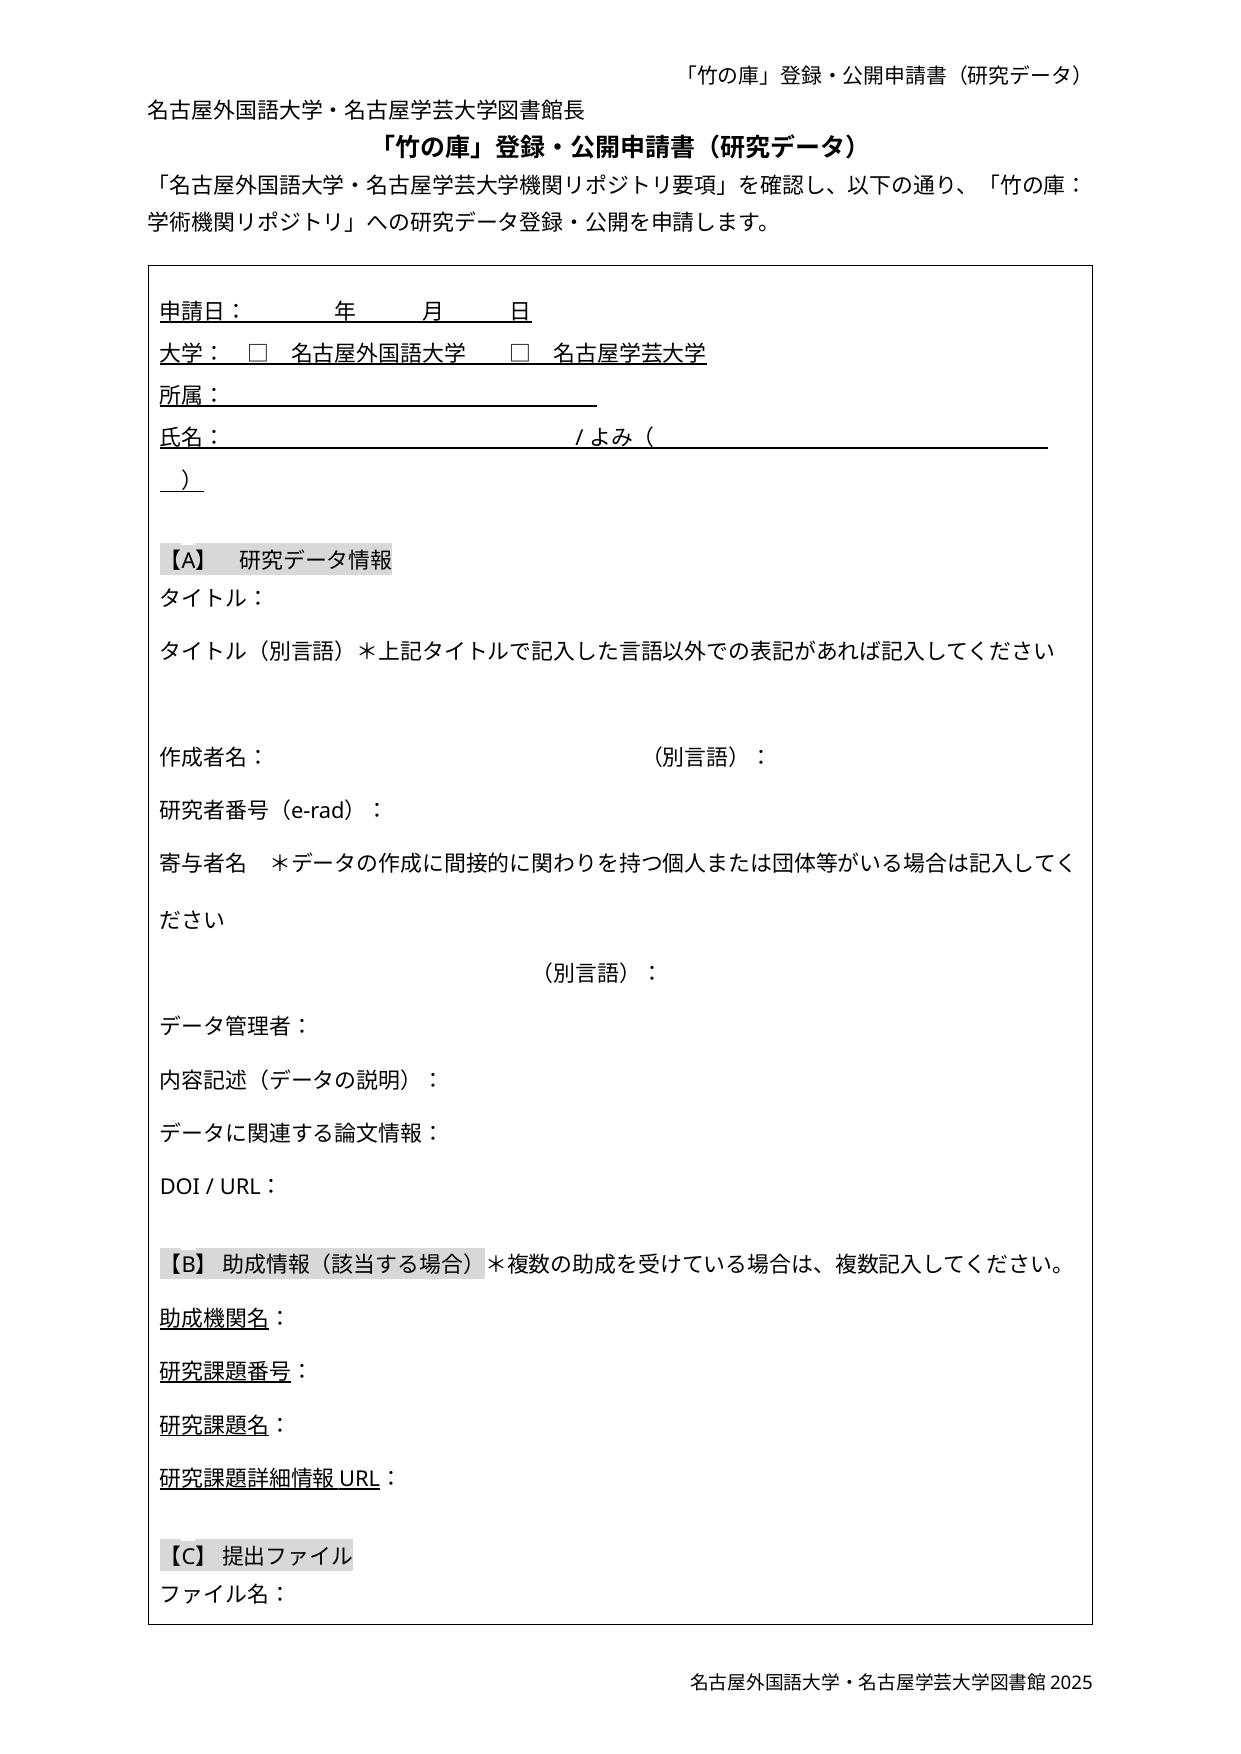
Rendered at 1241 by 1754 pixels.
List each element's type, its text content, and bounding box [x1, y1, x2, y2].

text 「名古屋外国語大学・名古屋学芸大学機関リポジトリ要項」を確認し、以下の通り、「竹の庫：学術機関リポジトリ」への研究データ登録・公開を申請します。 [148, 165, 1092, 240]
text 名古屋外国語大学・名古屋学芸大学図書館長 [148, 90, 1092, 127]
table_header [149, 266, 1092, 1624]
text 「竹の庫」登録・公開申請書（研究データ） [148, 127, 1092, 165]
